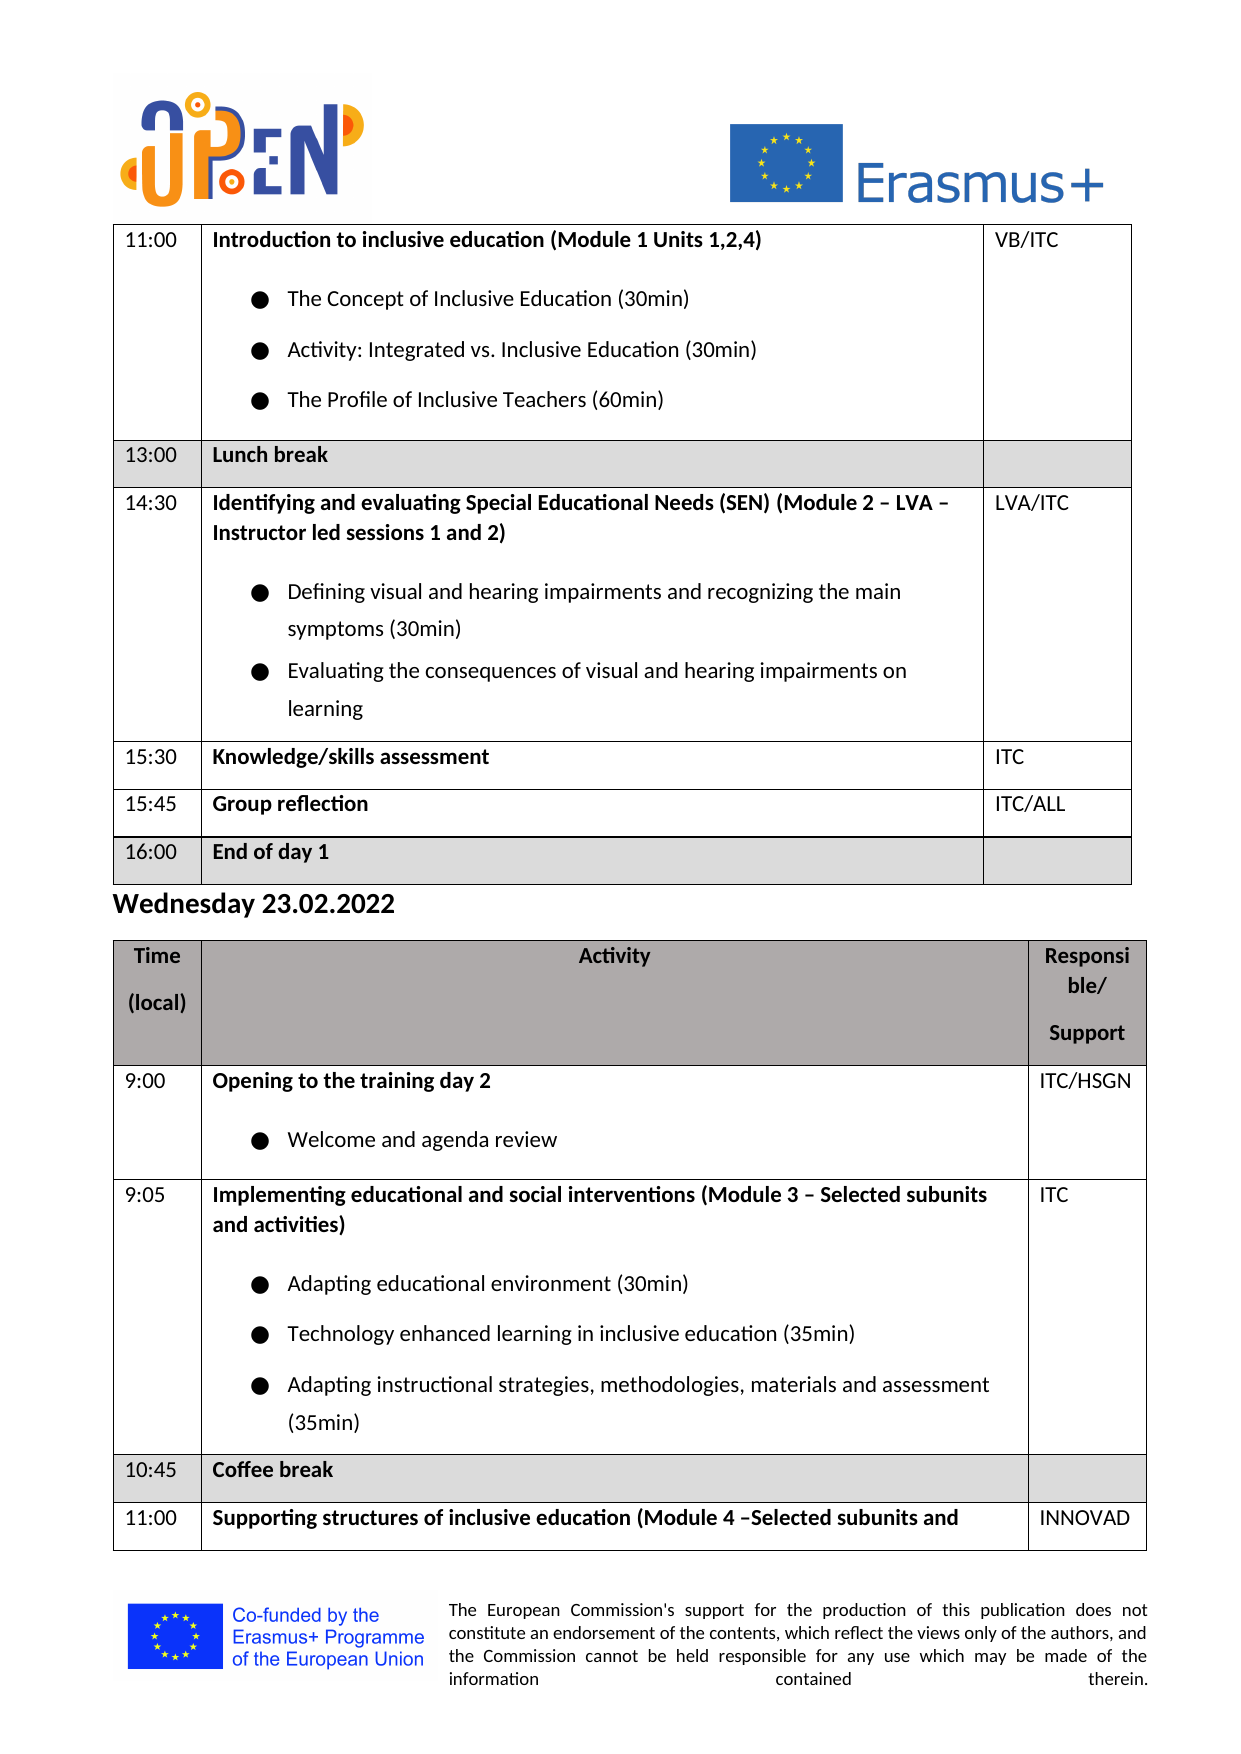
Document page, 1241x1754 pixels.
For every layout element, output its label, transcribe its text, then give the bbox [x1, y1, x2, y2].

table_cell [1029, 1455, 1146, 1502]
text Wednesday 23.02.2022 [112, 885, 1128, 921]
table_cell Lunch break [202, 441, 983, 487]
table_cell INNOVADE/ITC [1029, 1503, 1146, 1550]
table_cell 9:00 [114, 1066, 201, 1179]
table_cell ITC [1029, 1180, 1146, 1454]
picture [708, 102, 1125, 224]
table_cell 15:30 [114, 742, 201, 788]
table_cell 15:45 [114, 790, 201, 836]
table_cell Introduction to inclusive education (Module 1 Units 1,2,4) The Concept of Inclusive Education (30min) Activity: Integrated vs. Inclusive Education (30min) The Profile of Inclusive Teachers (60min) [202, 225, 983, 439]
table_cell 16:00 [114, 838, 201, 884]
table_cell Group reflection [202, 790, 983, 836]
table_header Time (local) [114, 941, 201, 1065]
table_cell Opening to the training day 2 Welcome and agenda review [202, 1066, 1028, 1179]
picture [112, 73, 372, 224]
table_cell 13:00 [114, 441, 201, 487]
table_cell ITC [984, 742, 1131, 788]
table_cell [984, 838, 1131, 884]
table_cell ITC/HSGN [1029, 1066, 1146, 1179]
table_cell Knowledge/skills assessment [202, 742, 983, 788]
table_cell LVA/ITC [984, 488, 1131, 741]
table_cell ITC/ALL [984, 790, 1131, 836]
table_cell Identifying and evaluating Special Educational Needs (SEN) (Module 2 – LVA – Instructor led sessions 1 and 2) Defining visual and hearing impairments and recognizing the main symptoms (30min) Evaluating the consequences of visual and hearing impairments on learning [202, 488, 983, 741]
table_header Activity [202, 941, 1028, 1065]
table_cell 10:45 [114, 1455, 201, 1502]
table_cell End of day 1 [202, 838, 983, 884]
table_cell [984, 441, 1131, 487]
table_cell Coffee break [202, 1455, 1028, 1502]
table_cell 11:00 [114, 1503, 201, 1550]
table_cell VB/ITC [984, 225, 1131, 439]
table_cell 14:30 [114, 488, 201, 741]
table_header Responsible/ Support [1029, 941, 1146, 1065]
table_cell 11:00 [114, 225, 201, 439]
picture [112, 1590, 438, 1681]
table_cell 9:05 [114, 1180, 201, 1454]
table_cell Implementing educational and social interventions (Module 3 – Selected subunits and activities) Adapting educational environment (30min) Technology enhanced learning in inclusive education (35min) Adapting instructional strategies, methodologies, materials and assessment (35min) [202, 1180, 1028, 1454]
